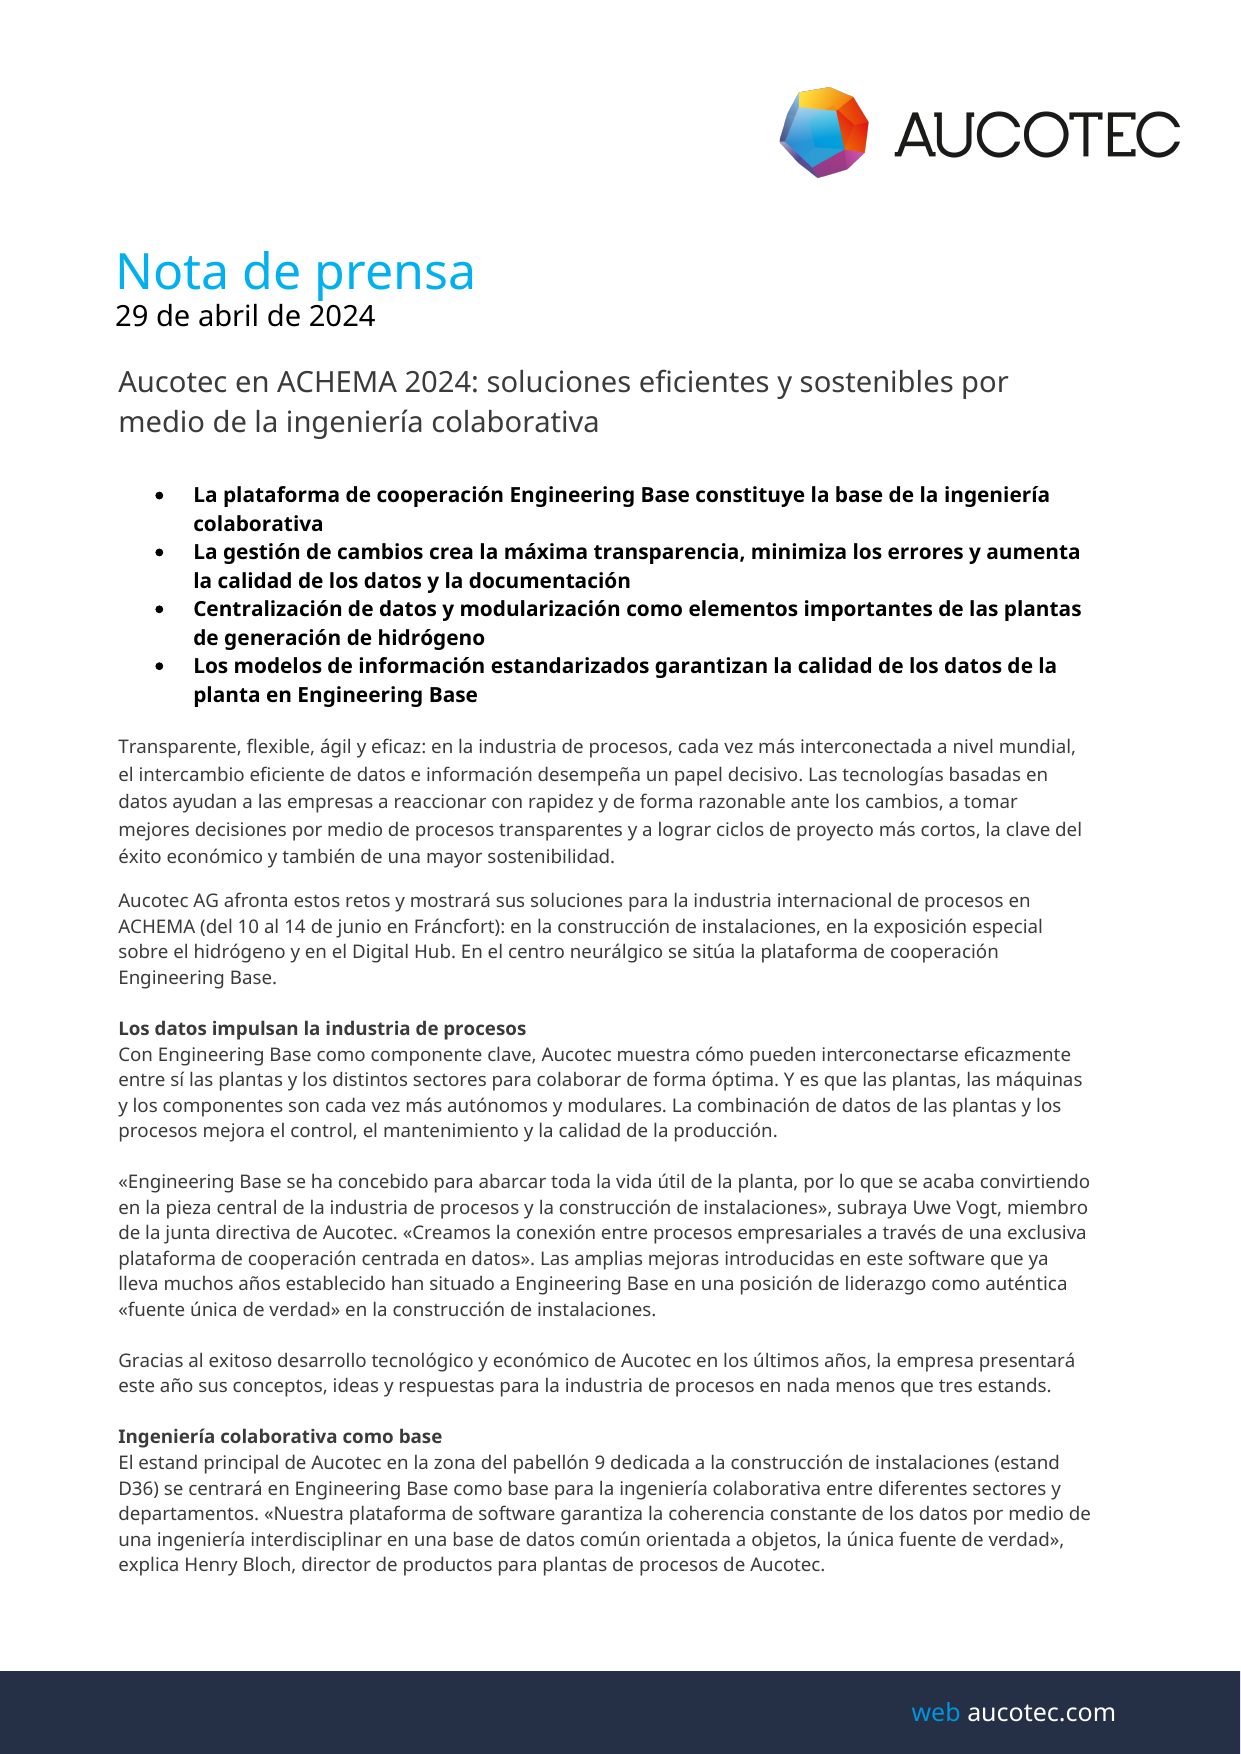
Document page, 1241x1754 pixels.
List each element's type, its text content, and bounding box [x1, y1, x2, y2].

list La gestión de cambios crea la máxima transparencia, minimiza los errores y aumenta la calidad de los datos y la documentación [156, 537, 1092, 594]
text Aucotec AG afronta estos retos y mostrará sus soluciones para la industria internacional de procesos en ACHEMA (del 10 al 14 de junio en Fráncfort): en la construcción de instalaciones, en la exposición especial sobre el hidrógeno y en el Digital Hub. En el centro neurálgico se sitúa la plataforma de cooperación Engineering Base. [118, 888, 1092, 990]
list La plataforma de cooperación Engineering Base constituye la base de la ingeniería colaborativa [156, 481, 1092, 537]
text Los datos impulsan la industria de procesos [118, 1015, 1092, 1041]
text El estand principal de Aucotec en la zona del pabellón 9 dedicada a la construcción de instalaciones (estand D36) se centrará en Engineering Base como base para la ingeniería colaborativa entre diferentes sectores y departamentos. «Nuestra plataforma de software garantiza la coherencia constante de los datos por medio de una ingeniería interdisciplinar en una base de datos común orientada a objetos, la única fuente de verdad», explica Henry Bloch, director de productos para plantas de procesos de Aucotec. [118, 1449, 1092, 1577]
text «Engineering Base se ha concebido para abarcar toda la vida útil de la planta, por lo que se acaba convirtiendo en la pieza central de la industria de procesos y la construcción de instalaciones», subraya Uwe Vogt, miembro de la junta directiva de Aucotec. «Creamos la conexión entre procesos empresariales a través de una exclusiva plataforma de cooperación centrada en datos». Las amplias mejoras introducidas en este software que ya lleva muchos años establecido han situado a Engineering Base en una posición de liderazgo como auténtica «fuente única de verdad» en la construcción de instalaciones. [118, 1168, 1092, 1322]
picture [779, 87, 879, 193]
picture [888, 89, 1181, 166]
list Centralización de datos y modularización como elementos importantes de las plantas de generación de hidrógeno [156, 594, 1092, 651]
text Gracias al exitoso desarrollo tecnológico y económico de Aucotec en los últimos años, la empresa presentará este año sus conceptos, ideas y respuestas para la industria de procesos en nada menos que tres estands. [118, 1347, 1092, 1398]
list Los modelos de información estandarizados garantizan la calidad de los datos de la planta en Engineering Base [156, 651, 1092, 708]
text Con Engineering Base como componente clave, Aucotec muestra cómo pueden interconectarse eficazmente entre sí las plantas y los distintos sectores para colaborar de forma óptima. Y es que las plantas, las máquinas y los componentes son cada vez más autónomos y modulares. La combinación de datos de las plantas y los procesos mejora el control, el mantenimiento y la calidad de la producción. [118, 1041, 1092, 1143]
text Transparente, flexible, ágil y eficaz: en la industria de procesos, cada vez más interconectada a nivel mundial, el intercambio eficiente de datos e información desempeña un papel decisivo. Las tecnologías basadas en datos ayudan a las empresas a reaccionar con rapidez y de forma razonable ante los cambios, a tomar mejores decisiones por medio de procesos transparentes y a lograr ciclos de proyecto más cortos, la clave del éxito económico y también de una mayor sostenibilidad. [118, 734, 1092, 869]
text Aucotec en ACHEMA 2024: soluciones eficientes y sostenibles por medio de la ingeniería colaborativa [118, 362, 1092, 441]
text Ingeniería colaborativa como base [118, 1424, 1092, 1449]
